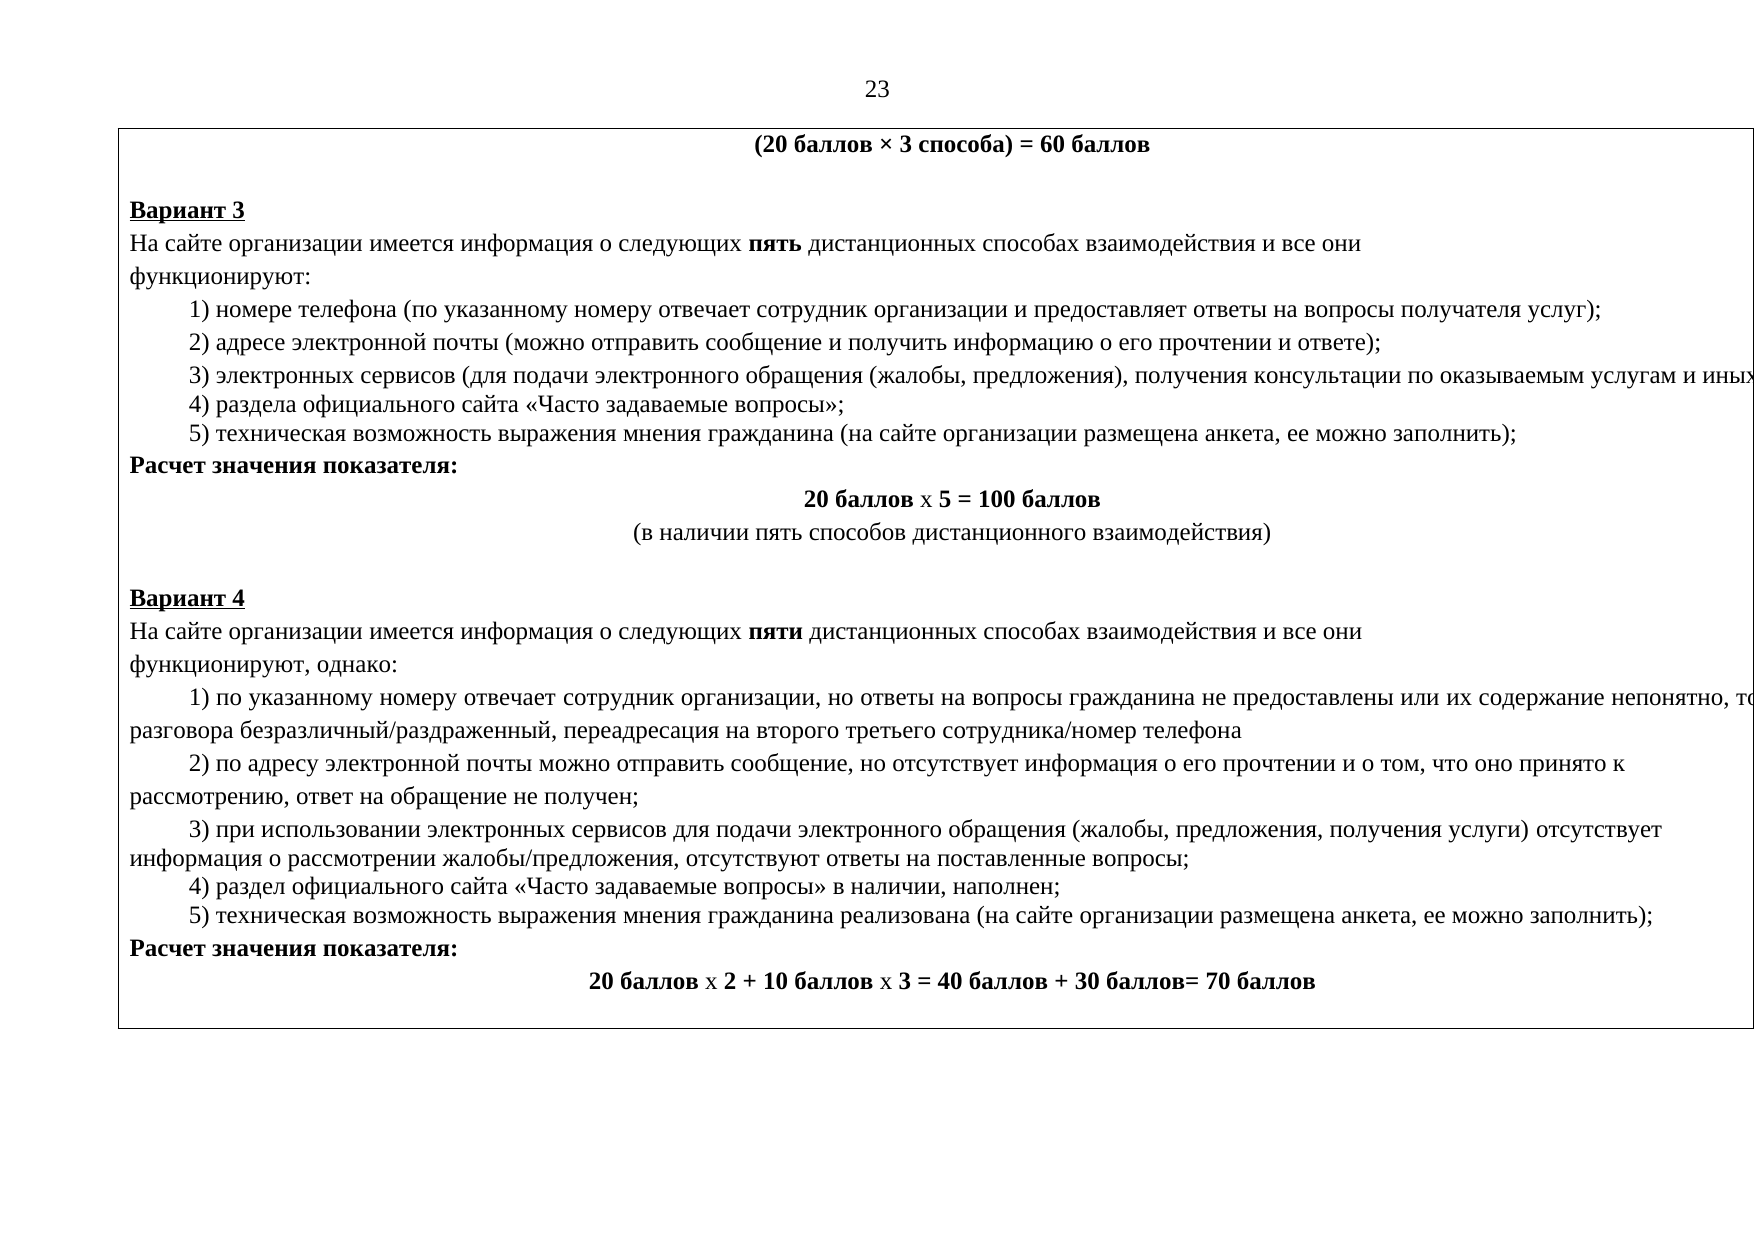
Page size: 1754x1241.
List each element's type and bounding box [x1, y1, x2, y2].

table_cell [119, 129, 1753, 1028]
